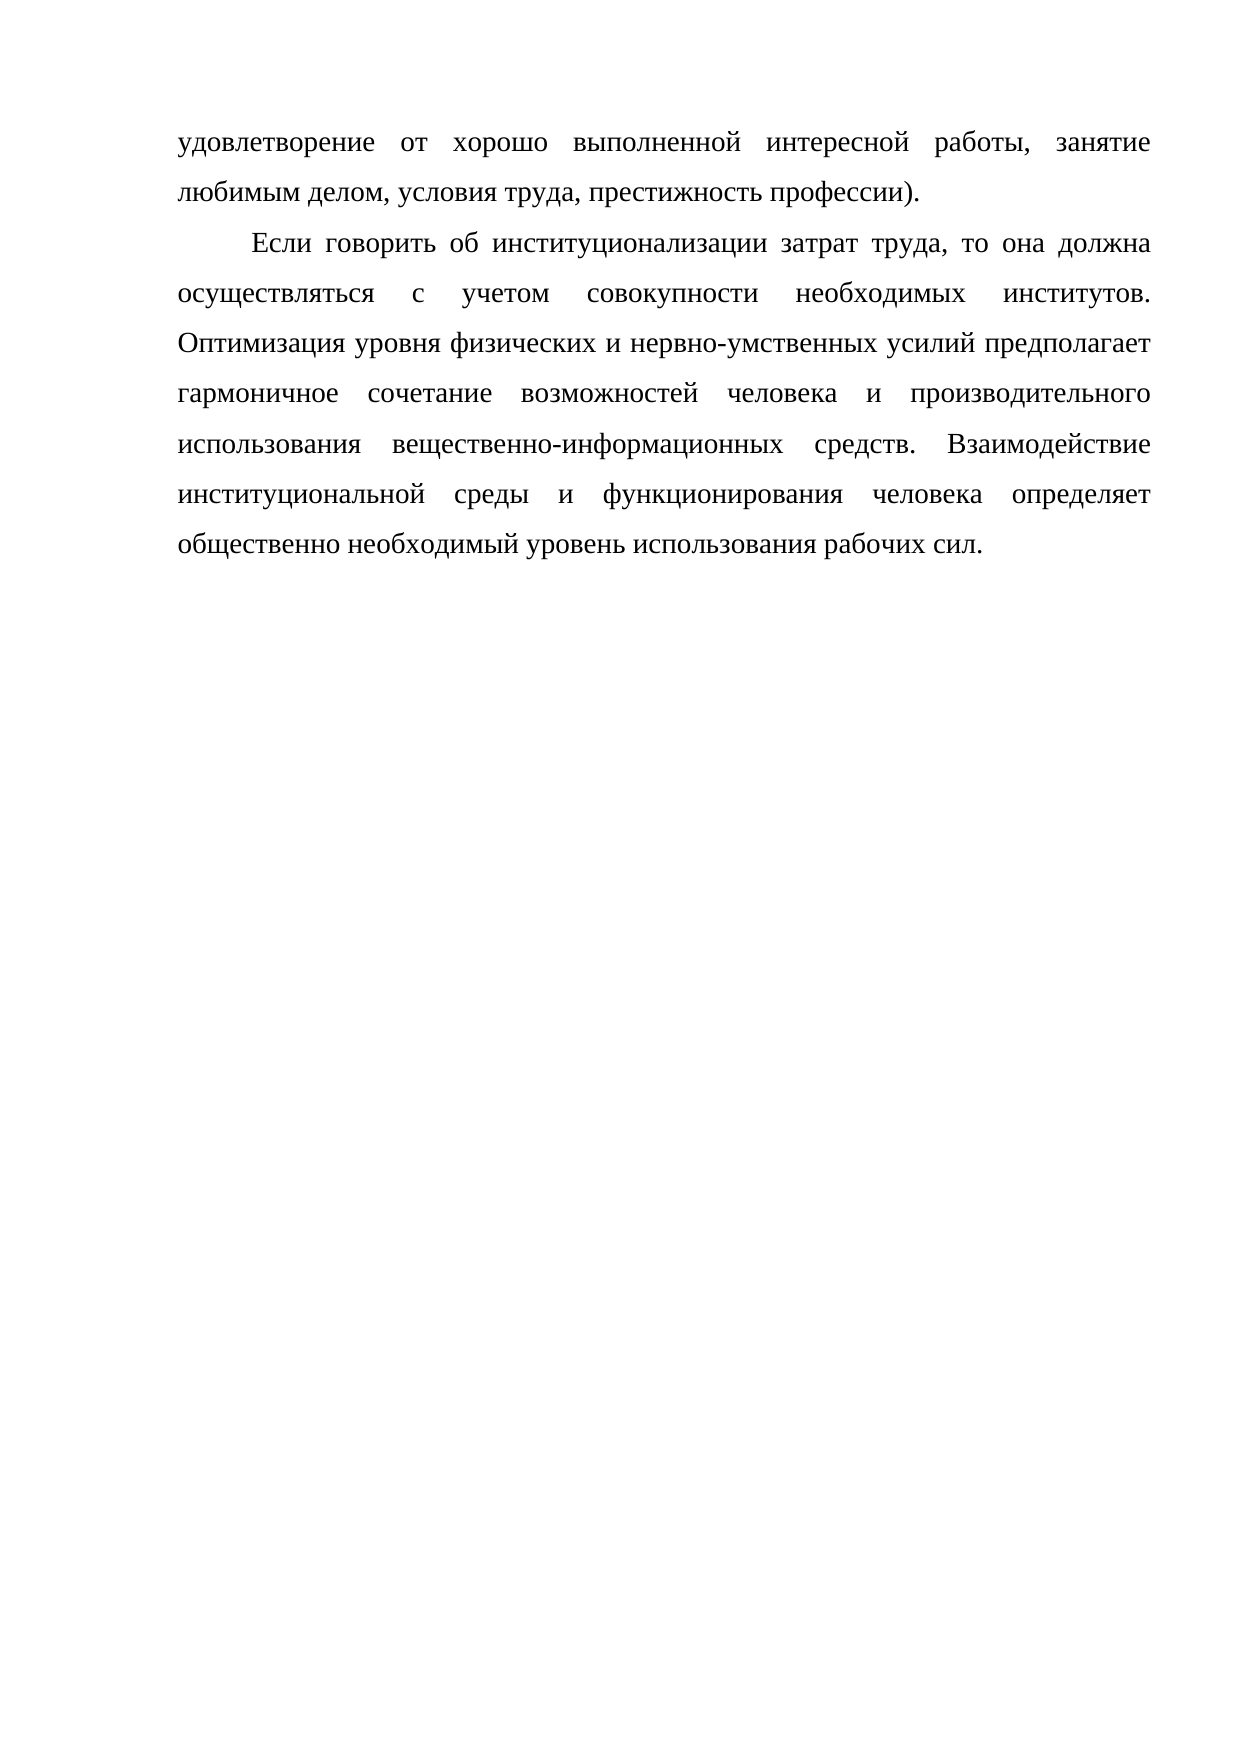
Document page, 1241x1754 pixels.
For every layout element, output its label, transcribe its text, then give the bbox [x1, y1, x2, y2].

text Если говорить об институционализации затрат труда, то она должна осуществляться с учетом совокупности необходимых институтов. Оптимизация уровня физических и нервно-умственных усилий предполагает гармоничное сочетание возможностей человека и производительного использования вещественно-информационных средств. Взаимодействие институциональной среды и функционирования человека определяет общественно необходимый уровень использования рабочих сил. [177, 225, 1152, 560]
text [177, 124, 1152, 208]
